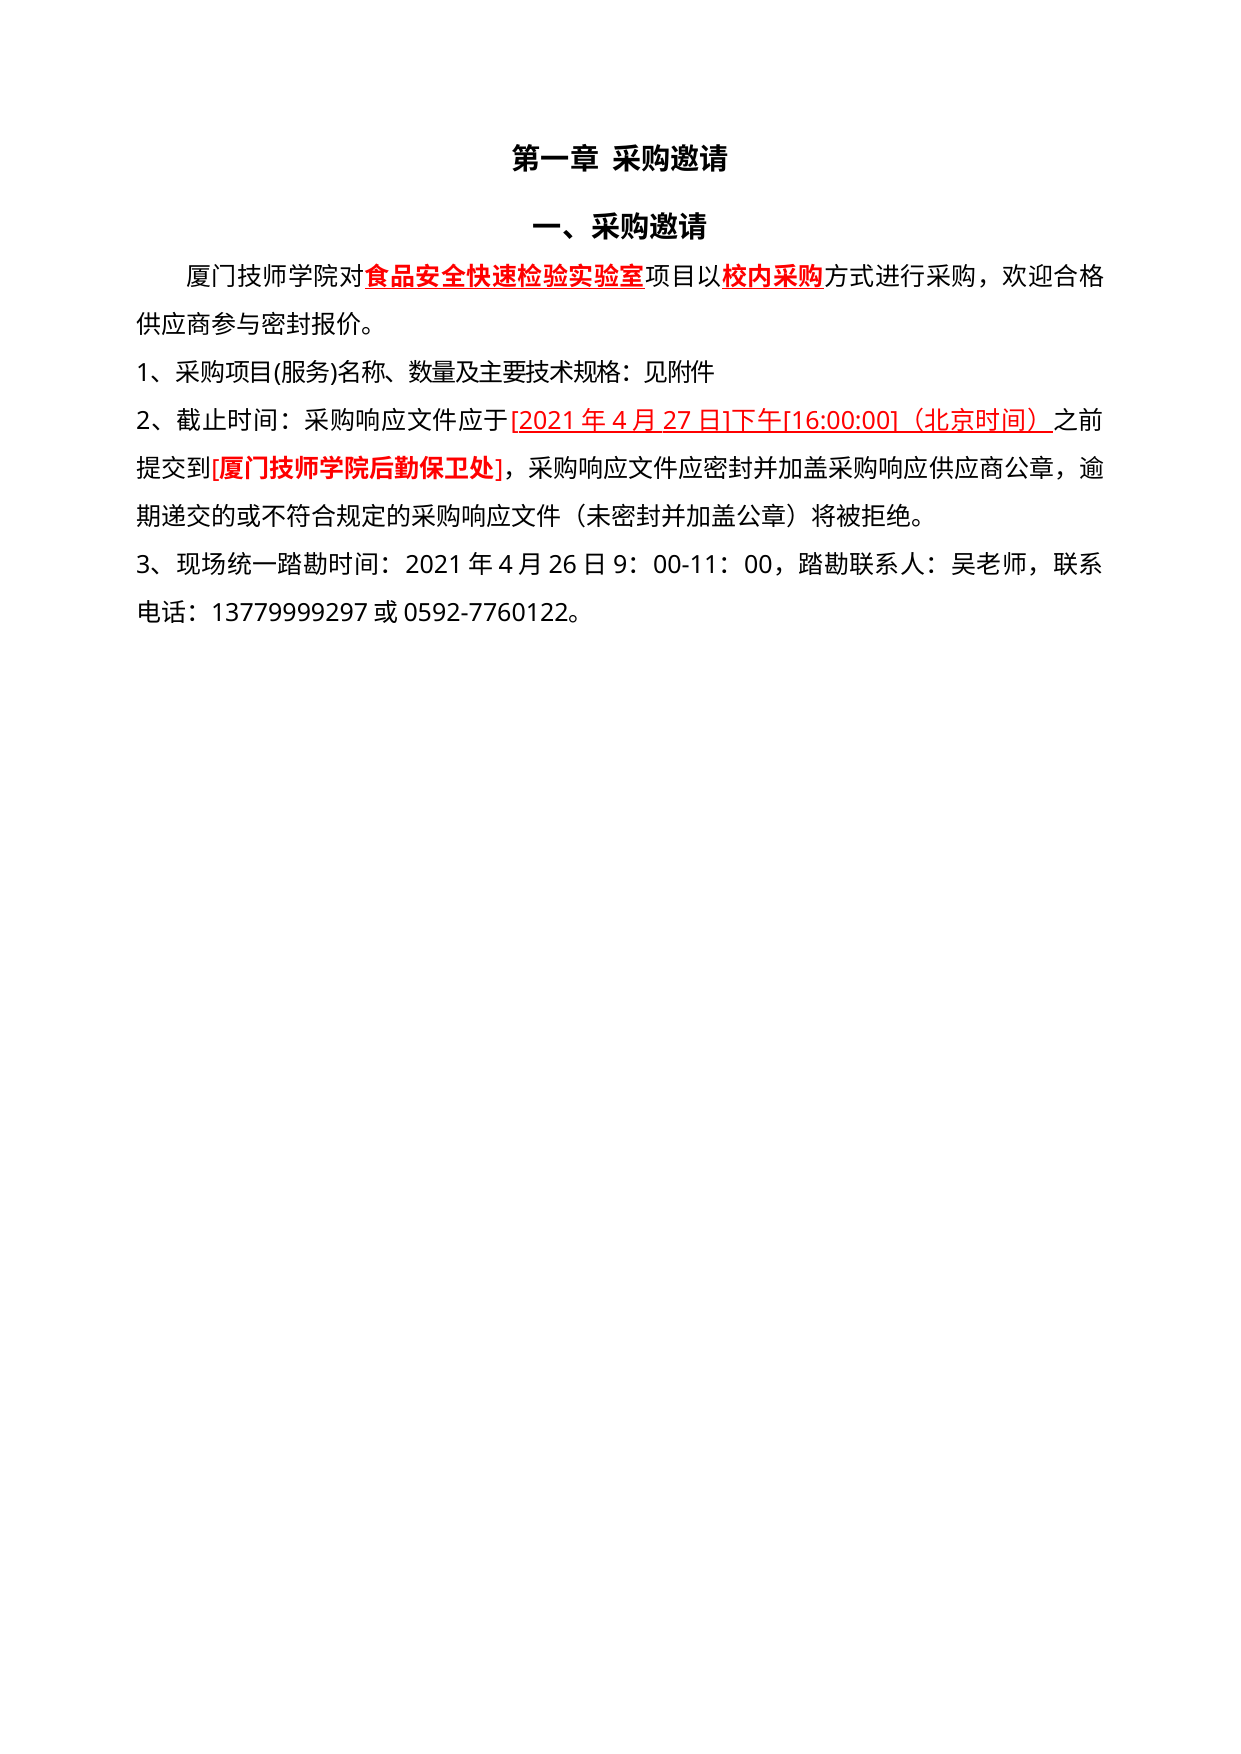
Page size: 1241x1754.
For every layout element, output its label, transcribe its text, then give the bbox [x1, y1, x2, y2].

text 1、采购项目(服务)名称、数量及主要技术规格：见附件 [136, 343, 1104, 391]
text 2、截止时间：采购响应文件应于[2021年4月27日]下午[16:00:00]（北京时间）之前提交到[厦门技师学院后勤保卫处]，采购响应文件应密封并加盖采购响应供应商公章，逾期递交的或不符合规定的采购响应文件（未密封并加盖公章）将被拒绝。 [136, 391, 1104, 535]
text 3、现场统一踏勘时间：2021年4月26日9：00-11：00，踏勘联系人：吴老师，联系电话：13779999297或0592-7760122。 [136, 535, 1104, 631]
subtitle 一、采购邀请 [136, 199, 1104, 247]
text 厦门技师学院对食品安全快速检验实验室项目以校内采购方式进行采购，欢迎合格供应商参与密封报价。 [136, 247, 1104, 343]
subtitle 第一章 采购邀请 [136, 136, 1104, 178]
